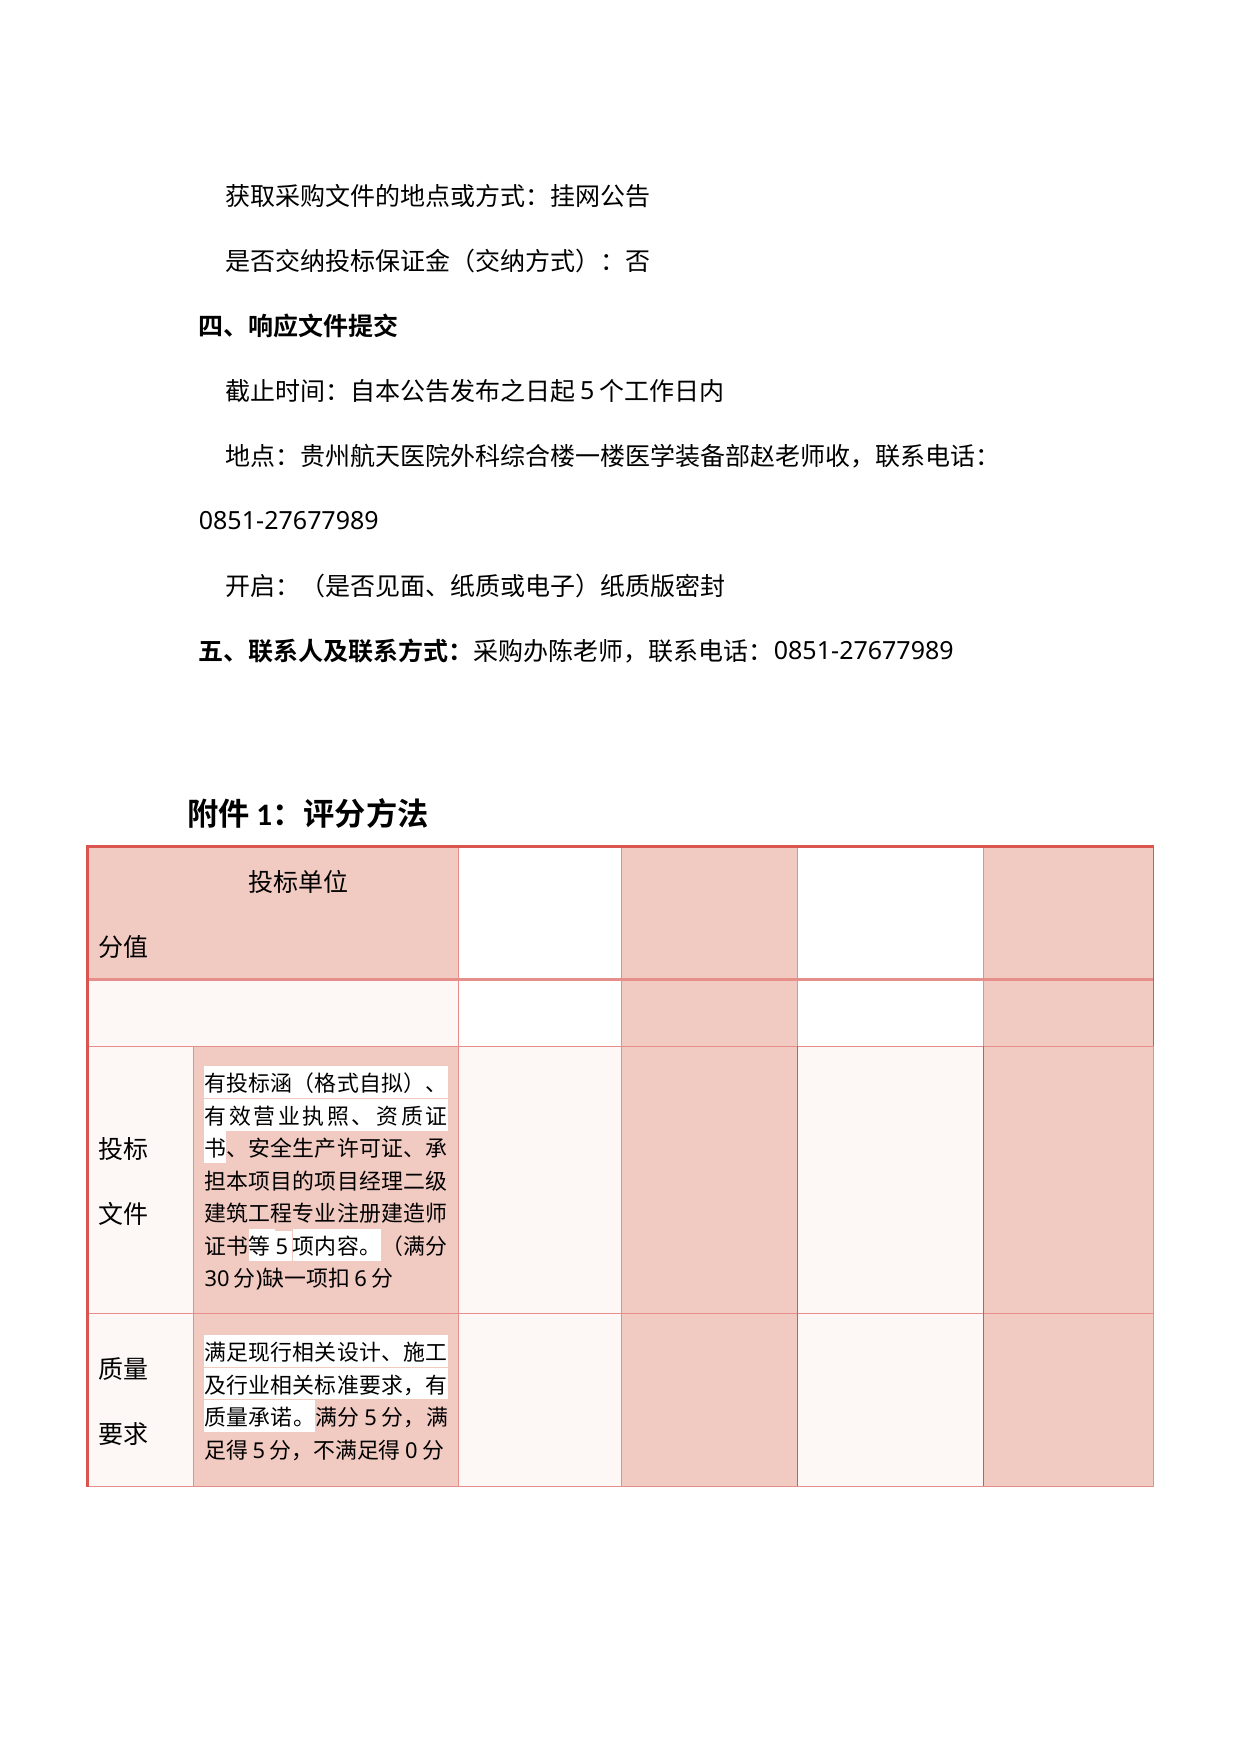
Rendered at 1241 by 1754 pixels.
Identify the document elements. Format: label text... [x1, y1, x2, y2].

table_cell [984, 981, 1153, 1046]
table_cell 投标 文件 [89, 1047, 193, 1313]
table_cell [798, 1047, 983, 1313]
table_cell 有投标涵（格式自拟）、有效营业执照、资质证书、安全生产许可证、承担本项目的项目经理二级建筑工程专业注册建造师证书等5项内容。（满分30分)缺一项扣6分 [194, 1047, 458, 1313]
table_cell [798, 1314, 983, 1486]
table_cell [984, 1047, 1153, 1313]
table_header [798, 848, 983, 978]
table_header 投标单位 分值 [89, 848, 458, 978]
table_cell 截止时间：自本公告发布之日起5个工作日内 [188, 357, 1053, 422]
table_header [984, 848, 1153, 978]
table_cell 五、联系人及联系方式：采购办陈老师，联系电话：0851-27677989 [188, 617, 1053, 682]
table_header [622, 848, 797, 978]
table_cell [984, 1314, 1153, 1486]
table_header [459, 848, 621, 978]
table_cell 四、响应文件提交 [188, 292, 1053, 357]
table_cell 是否交纳投标保证金（交纳方式）：否 [188, 227, 1053, 292]
table_cell 满足现行相关设计、施工及行业相关标准要求，有质量承诺。满分5分，满足得5分，不满足得0分 [194, 1314, 458, 1486]
table_cell [622, 1314, 797, 1486]
text 附件1：评分方法 [187, 779, 1053, 844]
table_cell [622, 981, 797, 1046]
table_cell 开启：（是否见面、纸质或电子）纸质版密封 [188, 552, 1053, 617]
table_cell 地点：贵州航天医院外科综合楼一楼医学装备部赵老师收，联系电话：0851-27677989 [188, 422, 1053, 552]
table_cell [798, 981, 983, 1046]
table_cell 获取采购文件的地点或方式：挂网公告 [188, 162, 1053, 227]
table_cell [459, 1047, 621, 1313]
table_cell 质量 要求 [89, 1314, 193, 1486]
table_cell [459, 981, 621, 1046]
table_cell [89, 981, 458, 1046]
table_cell [622, 1047, 797, 1313]
table_cell [459, 1314, 621, 1486]
